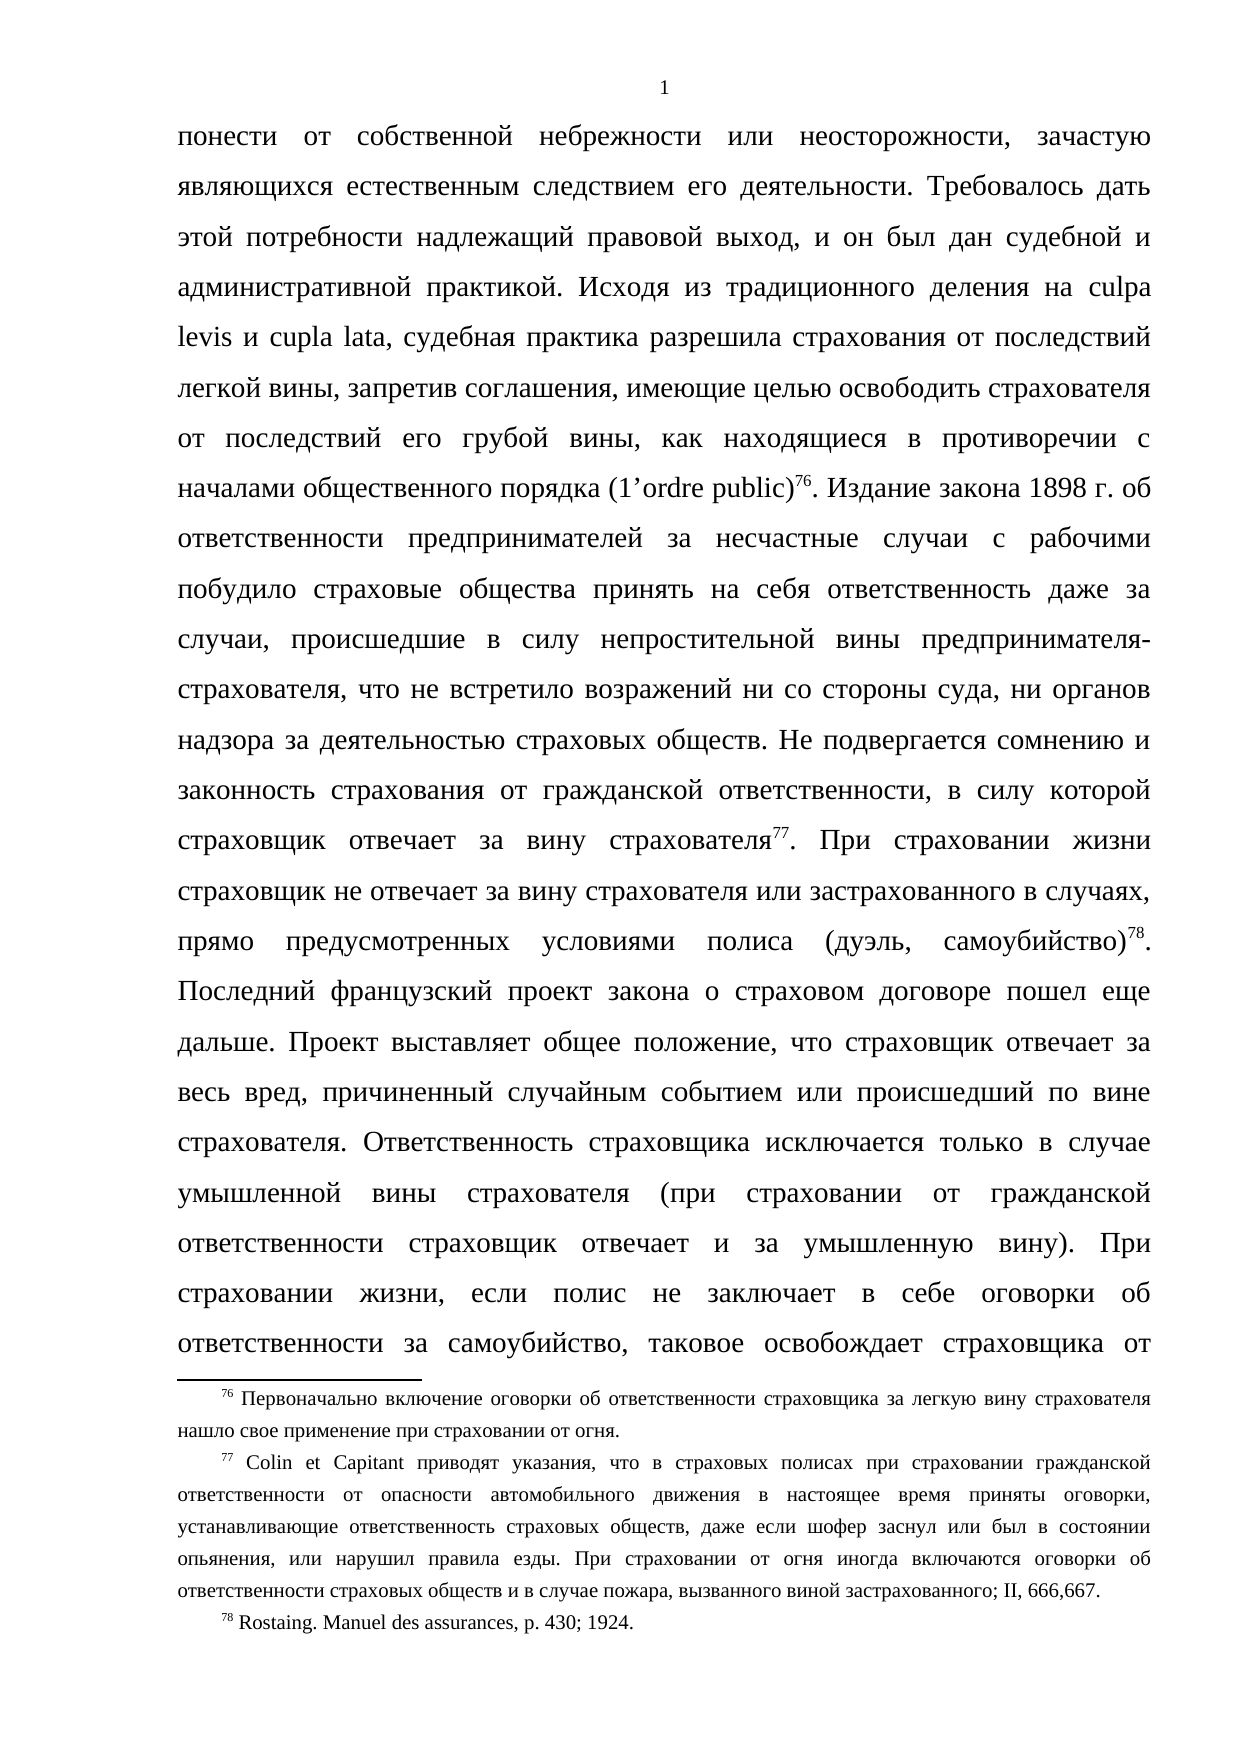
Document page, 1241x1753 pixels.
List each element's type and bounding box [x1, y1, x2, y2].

text [177, 118, 1152, 1359]
